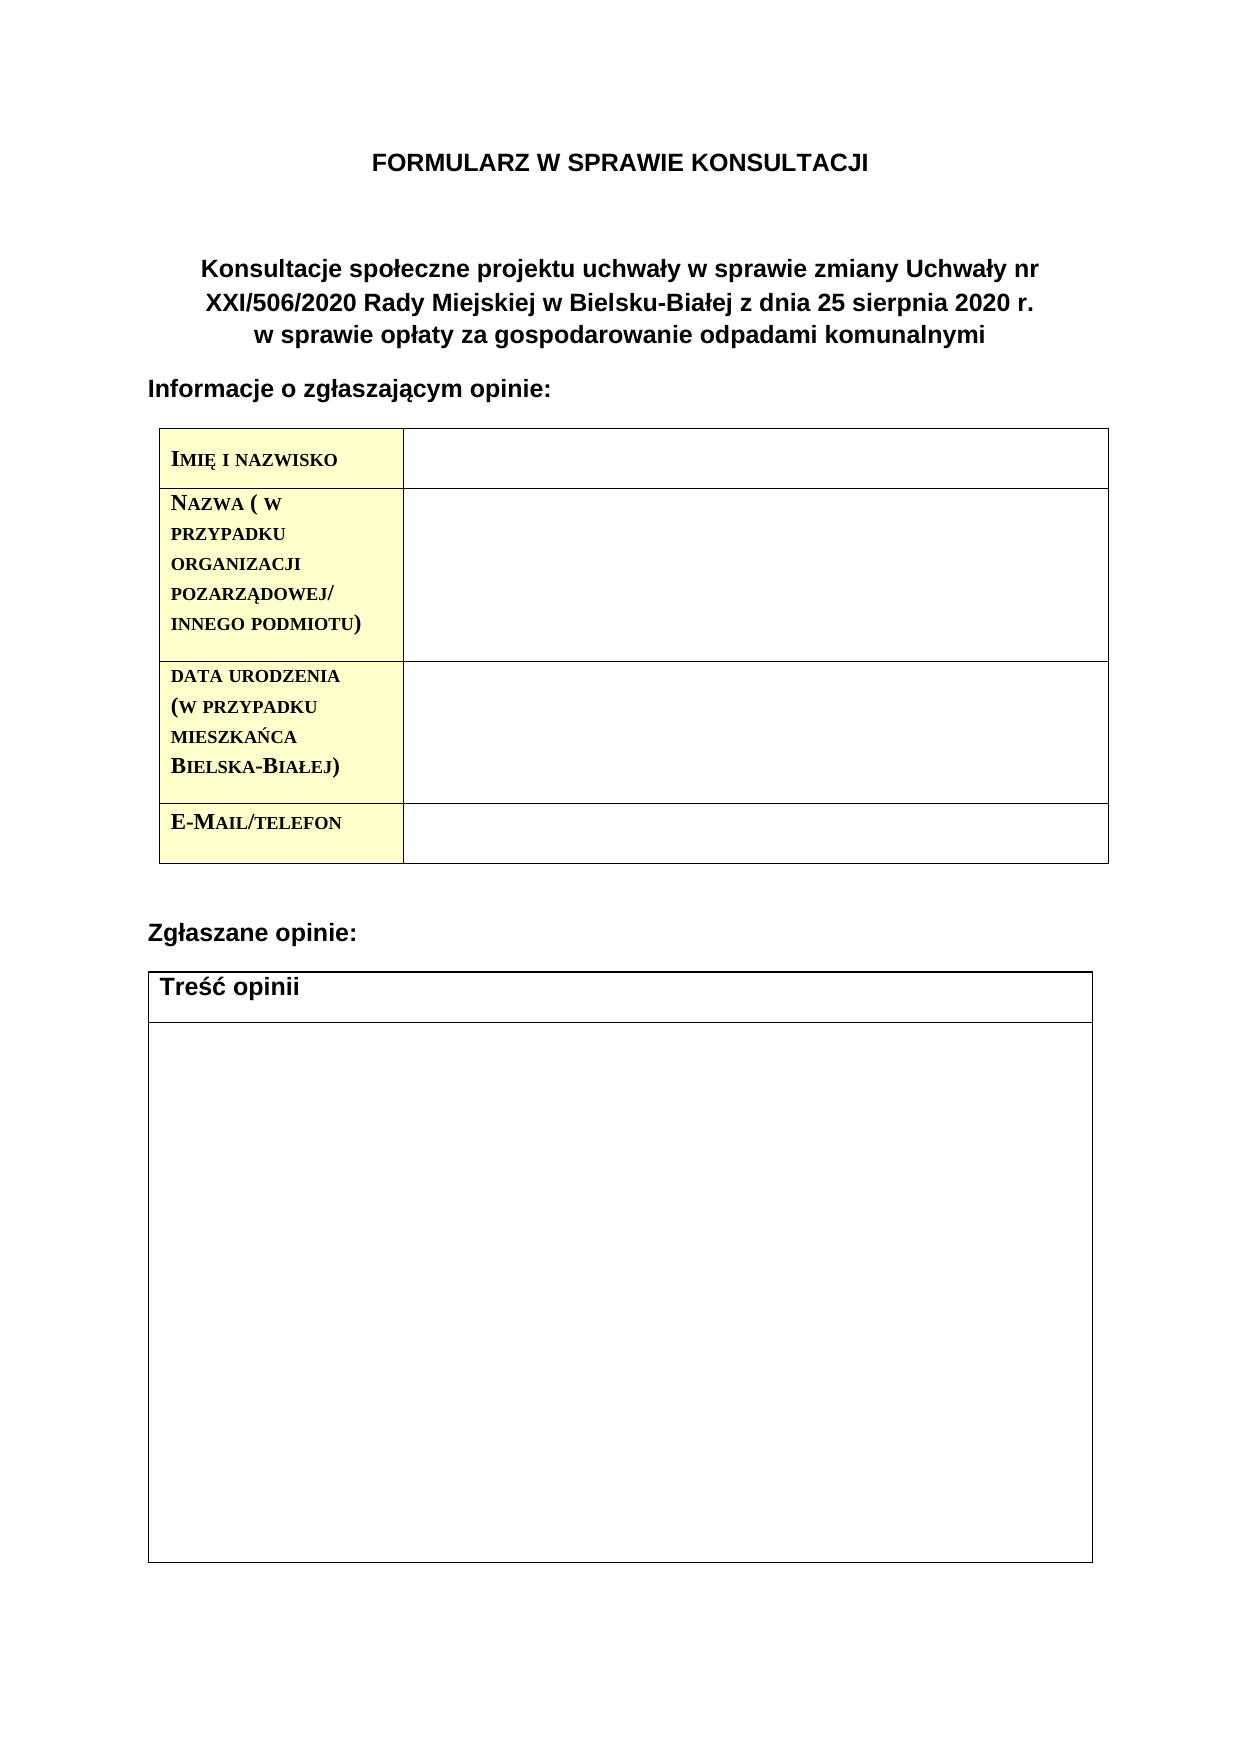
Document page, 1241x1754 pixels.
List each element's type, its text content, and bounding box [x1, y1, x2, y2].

table_header Imię i nazwisko [160, 429, 403, 488]
text Konsultacje społeczne projektu uchwały w sprawie zmiany Uchwały nr XXI/506/2020 Rady Miejskiej w Bielsku-Białej z dnia 25 sierpnia 2020 r. w sprawie opłaty za gospodarowanie odpadami komunalnymi [148, 254, 1093, 349]
table_cell [404, 489, 1108, 661]
text Zgłaszane opinie: [148, 917, 1093, 946]
table_header [404, 429, 1108, 488]
text Informacje o zgłaszającym opinie: [148, 374, 1093, 403]
text FORMULARZ W SPRAWIE KONSULTACJI [148, 148, 1093, 176]
table_cell [149, 1023, 1092, 1562]
table_cell Nazwa ( w przypadku organizacji pozarządowej/ innego podmiotu) [160, 489, 403, 661]
table_header Treść opinii [149, 973, 1092, 1022]
table_cell data urodzenia (w przypadku mieszkańca Bielska-Białej) [160, 662, 403, 803]
table_cell [404, 662, 1108, 803]
table_cell E-Mail/telefon [160, 804, 403, 863]
table_cell [404, 804, 1108, 863]
